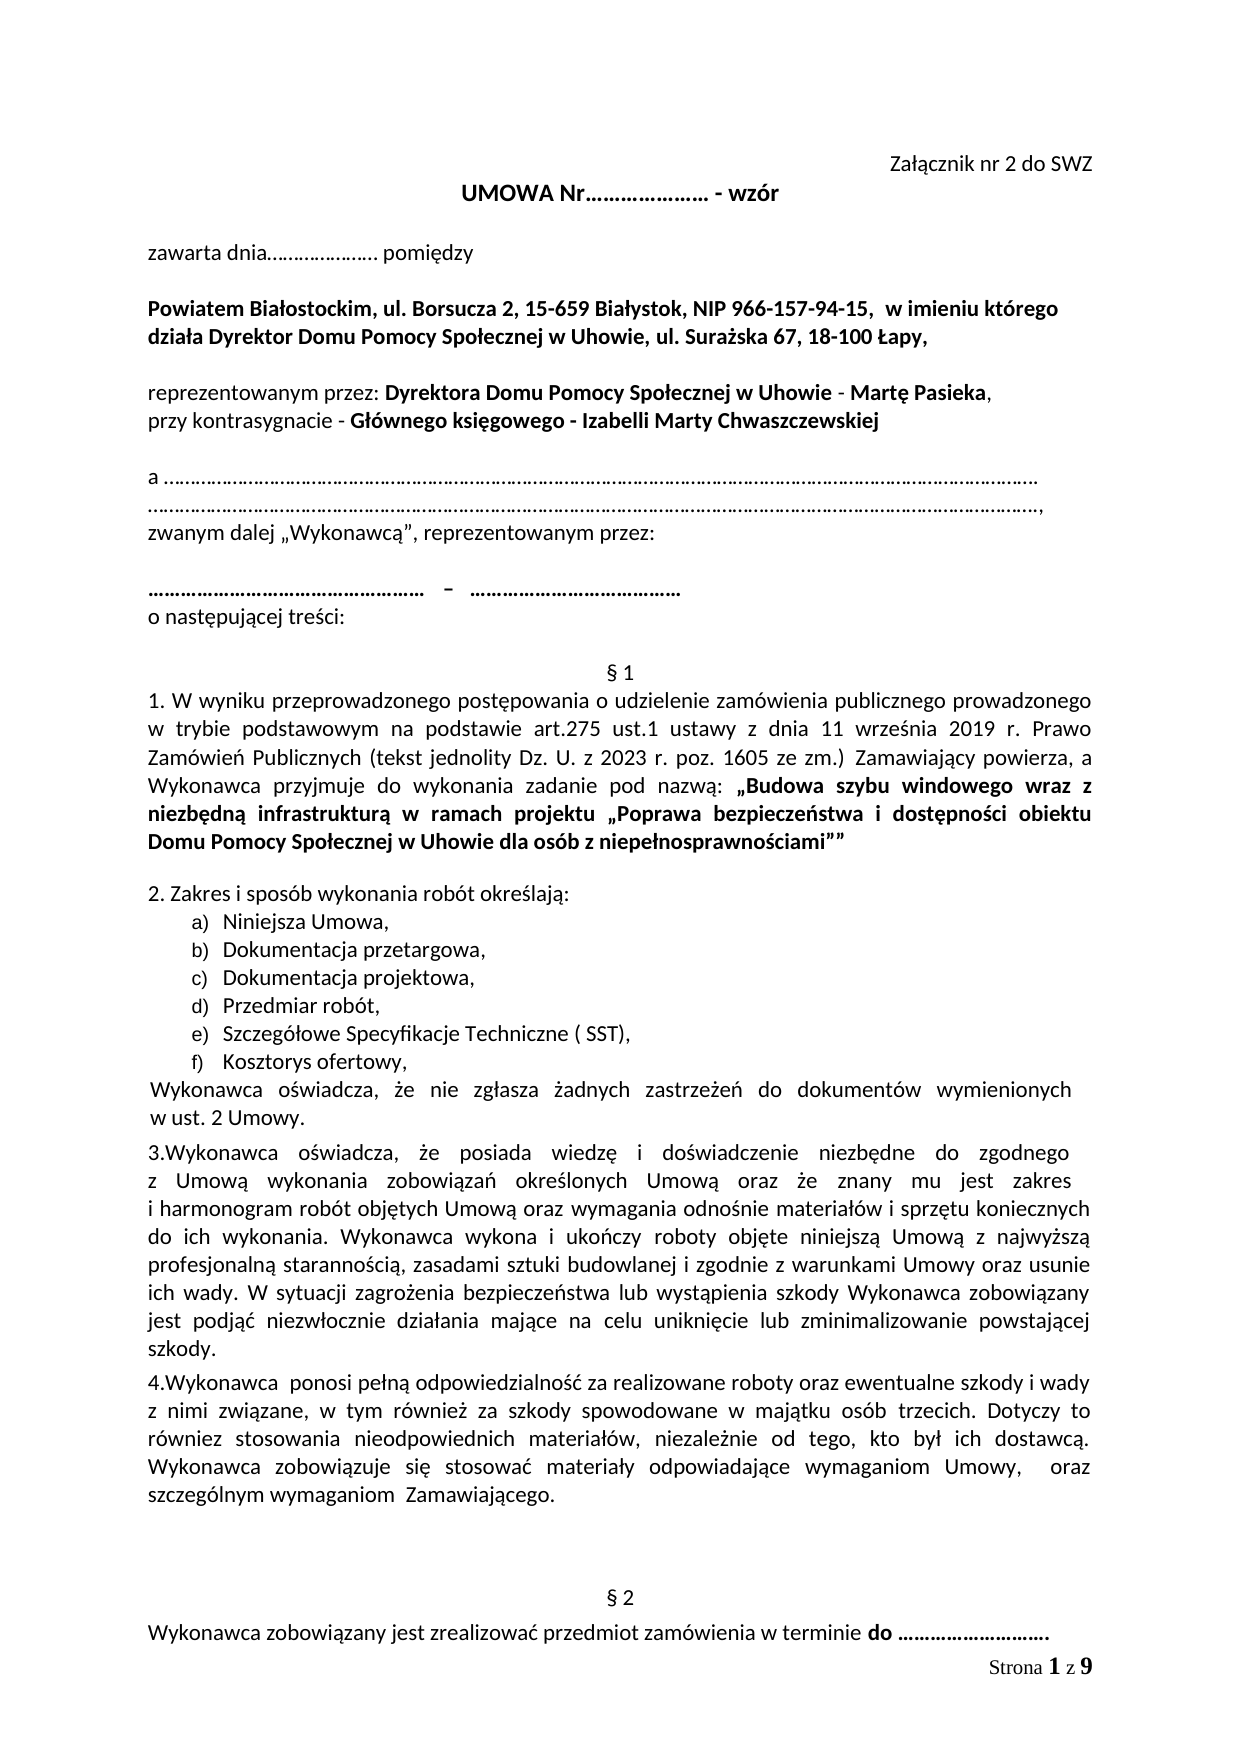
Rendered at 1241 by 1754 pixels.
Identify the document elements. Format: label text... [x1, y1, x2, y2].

text Powiatem Białostockim, ul. Borsucza 2, 15-659 Białystok, NIP 966-157-94-15, w imieniu którego działa Dyrektor Domu Pomocy Społecznej w Uhowie, ul. Surażska 67, 18-100 Łapy, [148, 294, 1093, 378]
list Szczegółowe Specyfikacje Techniczne ( SST), [191, 1019, 1093, 1047]
text zawarta dnia………………… pomiędzy [148, 238, 1093, 266]
text ……………………………………………………………………………………………………………………………………………………., zwanym dalej „Wykonawcą”, reprezentowanym przez: [148, 490, 1093, 546]
text § 1 [148, 658, 1093, 686]
text 3.Wykonawca oświadcza, że posiada wiedzę i doświadczenie niezbędne do zgodnego z Umową wykonania zobowiązań określonych Umową oraz że znany mu jest zakres i harmonogram robót objętych Umową oraz wymagania odnośnie materiałów i sprzętu koniecznych do ich wykonania. Wykonawca wykona i ukończy roboty objęte niniejszą Umową z najwyższą profesjonalną starannością, zasadami sztuki budowlanej i zgodnie z warunkami Umowy oraz usunie ich wady. W sytuacji zagrożenia bezpieczeństwa lub wystąpienia szkody Wykonawca zobowiązany jest podjąć niezwłocznie działania mające na celu uniknięcie lub zminimalizowanie powstającej szkody. [148, 1138, 1091, 1362]
text a …………………………………………………………………………………………………………………………………………………. [148, 462, 1093, 490]
list Niniejsza Umowa, [191, 907, 1093, 935]
text reprezentowanym przez: Dyrektora Domu Pomocy Społecznej w Uhowie - Martę Pasieka, [148, 378, 1093, 406]
text 4.Wykonawca ponosi pełną odpowiedzialność za realizowane roboty oraz ewentualne szkody i wady z nimi związane, w tym również za szkody spowodowane w majątku osób trzecich. Dotyczy to równiez stosowania nieodpowiednich materiałów, niezależnie od tego, kto był ich dostawcą. Wykonawca zobowiązuje się stosować materiały odpowiadające wymaganiom Umowy, oraz szczególnym wymaganiom Zamawiającego. [148, 1368, 1091, 1508]
text Wykonawca oświadcza, że nie zgłasza żadnych zastrzeżeń do dokumentów wymienionych w ust. 2 Umowy. [150, 1075, 1088, 1131]
text Wykonawca zobowiązany jest zrealizować przedmiot zamówienia w terminie do ………………………. [148, 1618, 1093, 1646]
text § 2 [148, 1583, 1093, 1611]
list Przedmiar robót, [191, 991, 1093, 1019]
text …………………………………………… – ………………………………… [148, 574, 1093, 602]
list Dokumentacja projektowa, [191, 963, 1093, 991]
list Kosztorys ofertowy, [191, 1047, 1093, 1075]
subtitle 1. W wyniku przeprowadzonego postępowania o udzielenie zamówienia publicznego prowadzonego w trybie podstawowym na podstawie art.275 ust.1 ustawy z dnia 11 września 2019 r. Prawo Zamówień Publicznych (tekst jednolity Dz. U. z 2023 r. poz. 1605 ze zm.) Zamawiający powierza, a Wykonawca przyjmuje do wykonania zadanie pod nazwą: „Budowa szybu windowego wraz z niezbędną infrastrukturą w ramach projektu „Poprawa bezpieczeństwa i dostępności obiektu Domu Pomocy Społecznej w Uhowie dla osób z niepełnosprawnościami”” [148, 686, 1093, 855]
list Dokumentacja przetargowa, [191, 935, 1093, 963]
text przy kontrasygnacie - Głównego księgowego - Izabelli Marty Chwaszczewskiej [148, 406, 1093, 434]
text o następującej treści: [148, 602, 1093, 630]
text UMOWA Nr………………… - wzór [148, 177, 1093, 207]
text 2. Zakres i sposób wykonania robót określają: [148, 879, 1093, 907]
text Załącznik nr 2 do SWZ [148, 149, 1093, 177]
